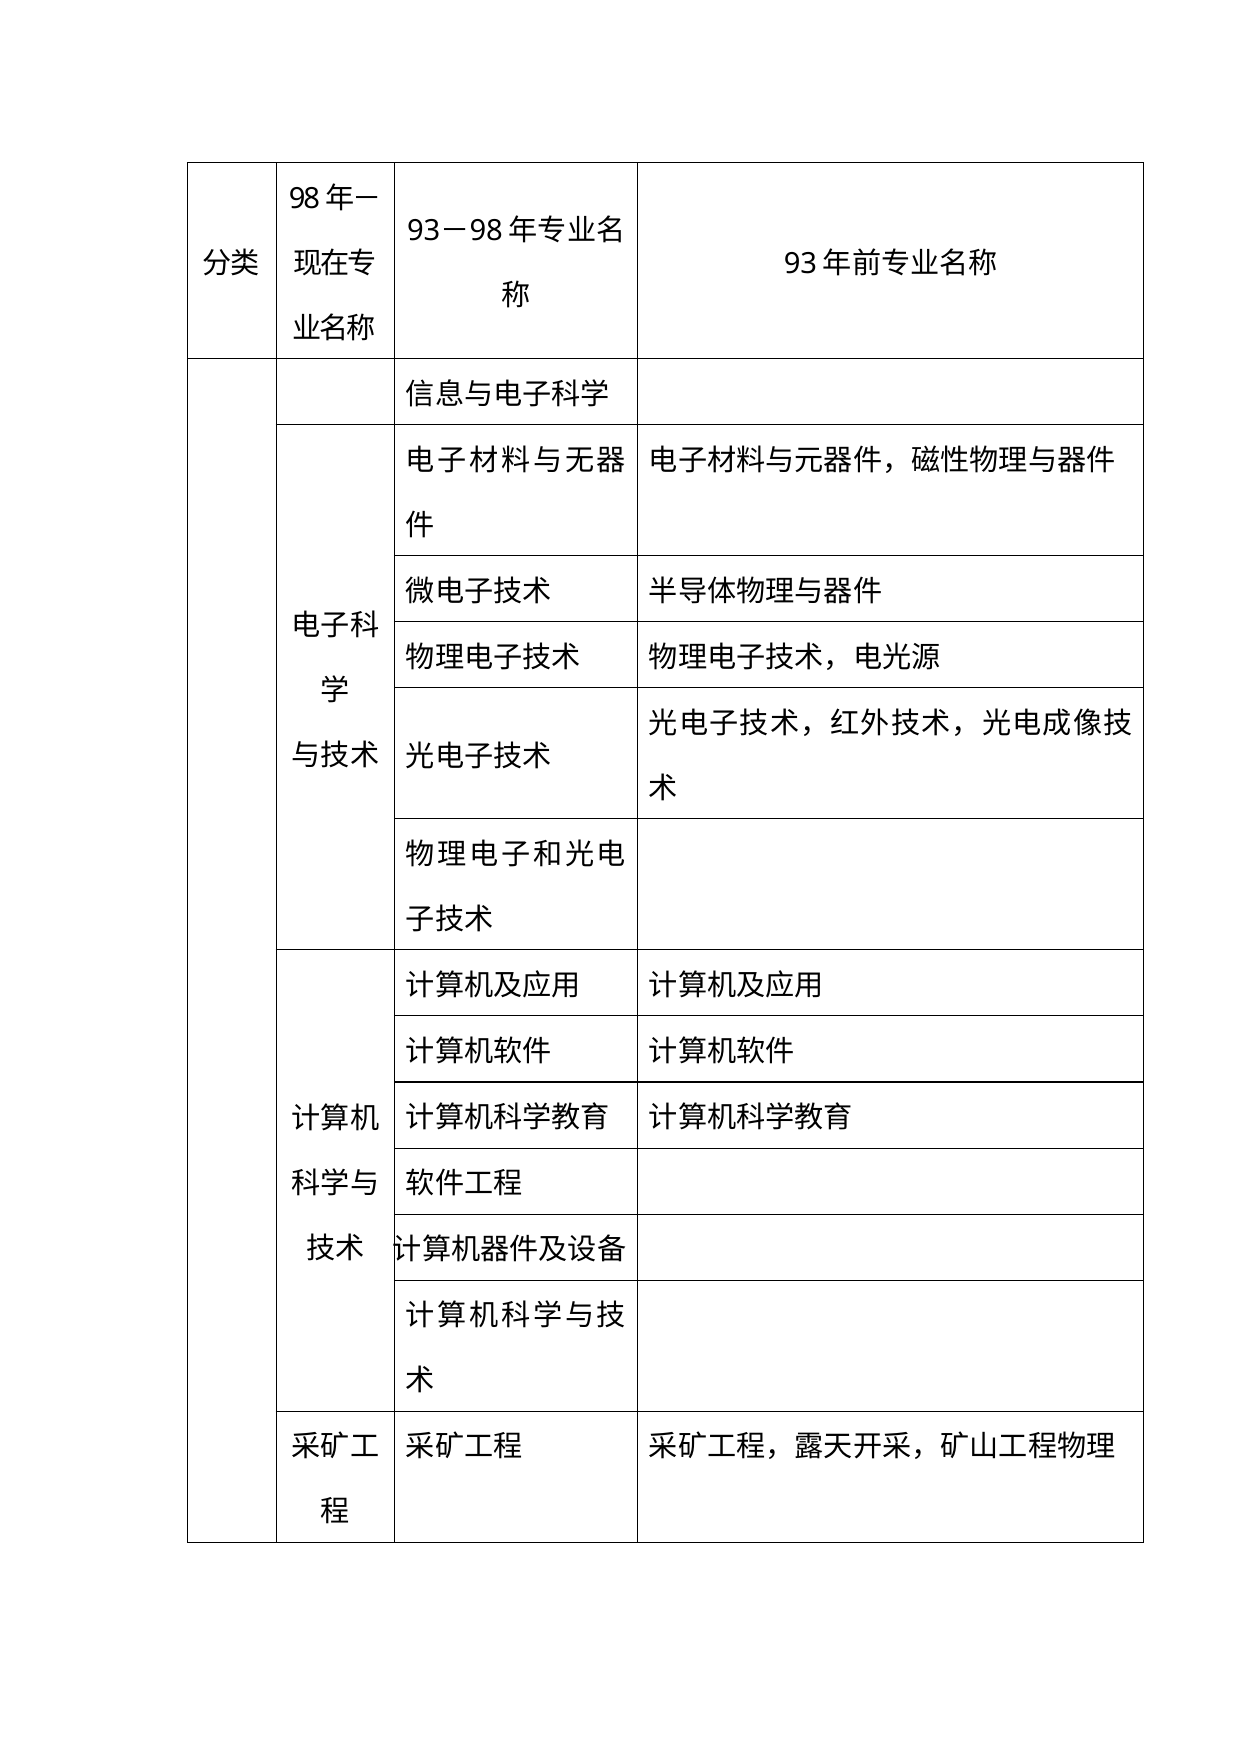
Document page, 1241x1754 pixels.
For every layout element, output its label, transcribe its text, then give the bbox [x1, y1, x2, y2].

table_cell 物理电子和光电子技术 [395, 819, 637, 949]
table_cell 采矿工程 [277, 1412, 394, 1542]
table_cell 软件工程 [395, 1149, 637, 1213]
table_cell 计算机及应用 [395, 950, 637, 1015]
table_cell 计算机科学教育 [395, 1083, 637, 1147]
table_cell 信息与电子科学 [395, 359, 637, 424]
table_cell 计算机科学教育 [638, 1083, 1143, 1147]
table_header 分类 [188, 163, 276, 358]
table_cell [638, 1281, 1143, 1411]
table_cell 物理电子技术，电光源 [638, 622, 1143, 687]
table_cell [638, 819, 1143, 949]
table_header 98年－现在专业名称 [277, 163, 394, 358]
table_cell 电子科学 与技术 [277, 425, 394, 949]
table_cell 计算机器件及设备 [395, 1215, 637, 1279]
table_cell 半导体物理与器件 [638, 556, 1143, 621]
table_cell 光电子技术，红外技术，光电成像技术 [638, 688, 1143, 818]
table_cell 微电子技术 [395, 556, 637, 621]
table_cell 光电子技术 [395, 688, 637, 818]
table_cell 计算机软件 [638, 1016, 1143, 1081]
table_cell [638, 1149, 1143, 1213]
table_cell 计算机 科学与技术 [277, 950, 394, 1411]
table_header 93－98年专业名称 [395, 163, 637, 358]
table_header 93年前专业名称 [638, 163, 1143, 358]
table_cell 电子材料与元器件，磁性物理与器件 [638, 425, 1143, 555]
table_cell [638, 359, 1143, 424]
table_cell 计算机及应用 [638, 950, 1143, 1015]
table_cell 采矿工程 [395, 1412, 637, 1542]
table_cell 采矿工程，露天开采，矿山工程物理 [638, 1412, 1143, 1542]
table_cell 电子材料与无器件 [395, 425, 637, 555]
table_cell 物理电子技术 [395, 622, 637, 687]
table_cell 计算机软件 [395, 1016, 637, 1081]
table_cell [638, 1215, 1143, 1279]
table_cell 计算机科学与技术 [395, 1281, 637, 1411]
